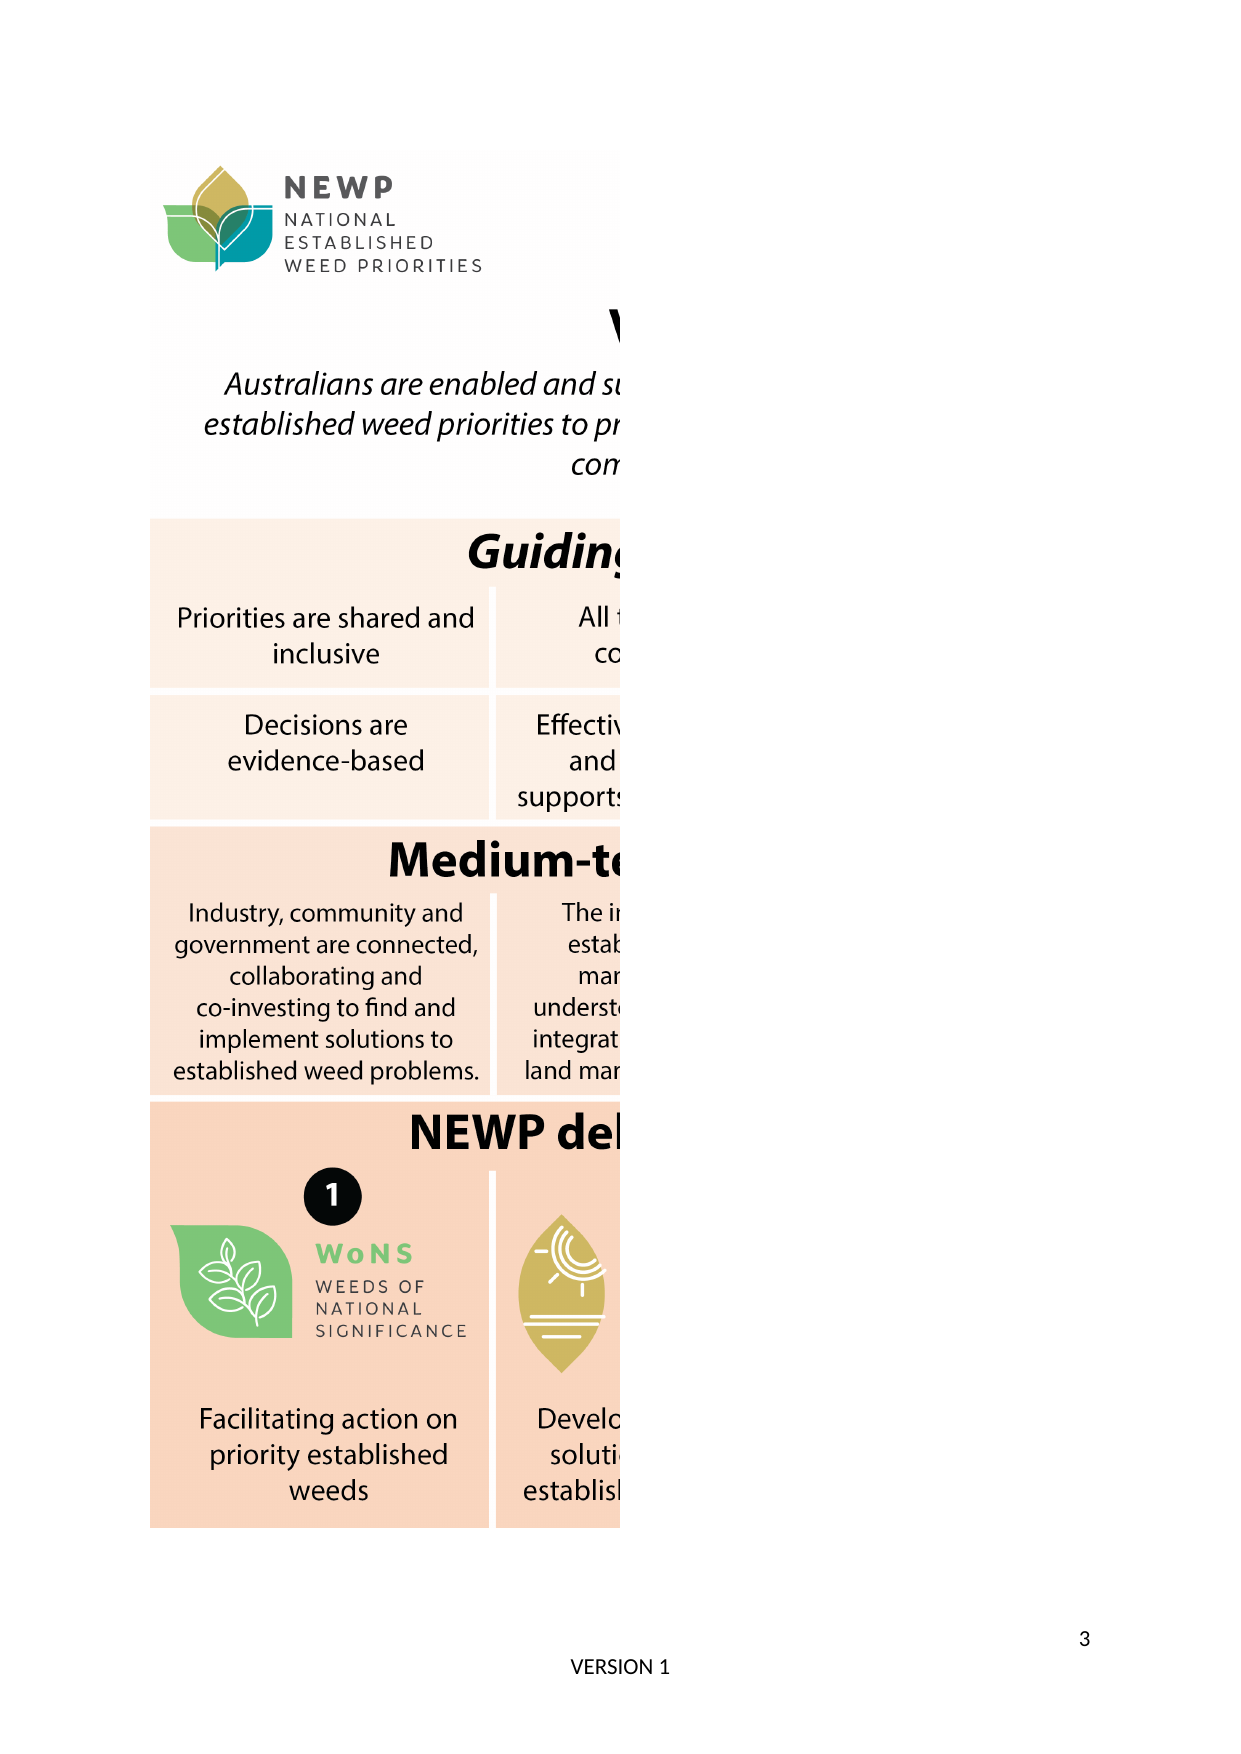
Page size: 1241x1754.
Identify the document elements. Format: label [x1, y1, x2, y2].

picture [150, 150, 620, 1528]
